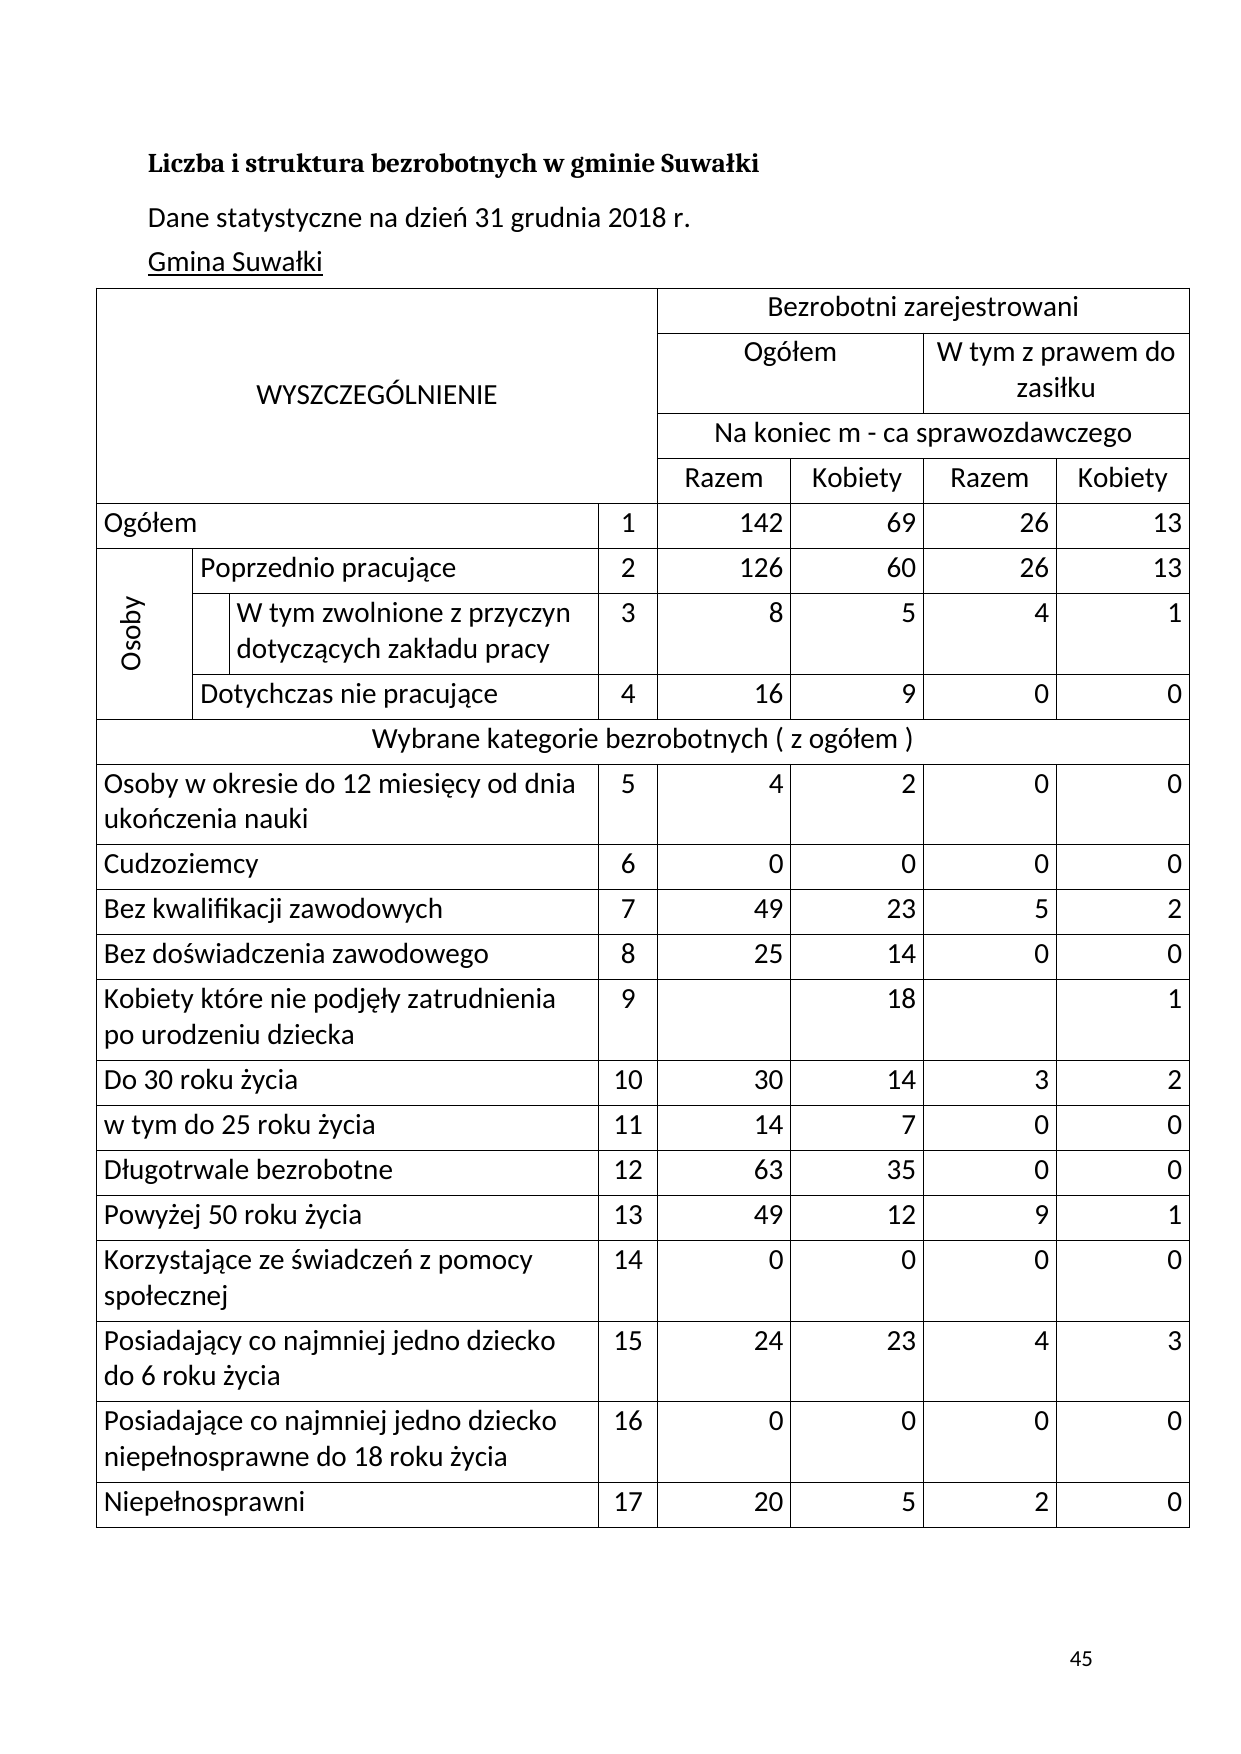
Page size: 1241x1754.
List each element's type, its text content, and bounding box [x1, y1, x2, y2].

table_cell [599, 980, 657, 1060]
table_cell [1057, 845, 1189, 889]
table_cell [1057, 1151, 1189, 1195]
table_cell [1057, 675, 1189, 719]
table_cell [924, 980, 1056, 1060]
text Dane statystyczne na dzień 31 grudnia 2018 r. [148, 199, 1093, 235]
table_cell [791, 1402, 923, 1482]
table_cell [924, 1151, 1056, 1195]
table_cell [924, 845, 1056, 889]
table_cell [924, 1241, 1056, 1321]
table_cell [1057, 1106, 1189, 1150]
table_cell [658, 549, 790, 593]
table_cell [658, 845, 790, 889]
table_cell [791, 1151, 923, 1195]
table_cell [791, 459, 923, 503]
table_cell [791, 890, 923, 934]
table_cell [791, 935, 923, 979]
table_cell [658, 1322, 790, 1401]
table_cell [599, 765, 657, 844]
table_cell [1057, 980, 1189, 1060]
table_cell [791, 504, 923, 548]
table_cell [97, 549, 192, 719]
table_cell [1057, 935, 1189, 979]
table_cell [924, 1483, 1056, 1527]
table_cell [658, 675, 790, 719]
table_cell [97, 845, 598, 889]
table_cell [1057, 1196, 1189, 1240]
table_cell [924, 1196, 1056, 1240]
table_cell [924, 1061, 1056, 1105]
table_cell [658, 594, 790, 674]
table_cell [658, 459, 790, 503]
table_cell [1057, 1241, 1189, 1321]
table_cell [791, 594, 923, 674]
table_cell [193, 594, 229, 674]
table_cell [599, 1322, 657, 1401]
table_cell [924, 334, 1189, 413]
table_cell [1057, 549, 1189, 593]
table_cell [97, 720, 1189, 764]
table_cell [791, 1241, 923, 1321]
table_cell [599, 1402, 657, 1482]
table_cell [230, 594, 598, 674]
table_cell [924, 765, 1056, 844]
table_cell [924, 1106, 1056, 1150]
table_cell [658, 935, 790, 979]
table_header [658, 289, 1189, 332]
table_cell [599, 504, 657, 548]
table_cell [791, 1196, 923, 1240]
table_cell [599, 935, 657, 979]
text Gmina Suwałki [148, 243, 1093, 279]
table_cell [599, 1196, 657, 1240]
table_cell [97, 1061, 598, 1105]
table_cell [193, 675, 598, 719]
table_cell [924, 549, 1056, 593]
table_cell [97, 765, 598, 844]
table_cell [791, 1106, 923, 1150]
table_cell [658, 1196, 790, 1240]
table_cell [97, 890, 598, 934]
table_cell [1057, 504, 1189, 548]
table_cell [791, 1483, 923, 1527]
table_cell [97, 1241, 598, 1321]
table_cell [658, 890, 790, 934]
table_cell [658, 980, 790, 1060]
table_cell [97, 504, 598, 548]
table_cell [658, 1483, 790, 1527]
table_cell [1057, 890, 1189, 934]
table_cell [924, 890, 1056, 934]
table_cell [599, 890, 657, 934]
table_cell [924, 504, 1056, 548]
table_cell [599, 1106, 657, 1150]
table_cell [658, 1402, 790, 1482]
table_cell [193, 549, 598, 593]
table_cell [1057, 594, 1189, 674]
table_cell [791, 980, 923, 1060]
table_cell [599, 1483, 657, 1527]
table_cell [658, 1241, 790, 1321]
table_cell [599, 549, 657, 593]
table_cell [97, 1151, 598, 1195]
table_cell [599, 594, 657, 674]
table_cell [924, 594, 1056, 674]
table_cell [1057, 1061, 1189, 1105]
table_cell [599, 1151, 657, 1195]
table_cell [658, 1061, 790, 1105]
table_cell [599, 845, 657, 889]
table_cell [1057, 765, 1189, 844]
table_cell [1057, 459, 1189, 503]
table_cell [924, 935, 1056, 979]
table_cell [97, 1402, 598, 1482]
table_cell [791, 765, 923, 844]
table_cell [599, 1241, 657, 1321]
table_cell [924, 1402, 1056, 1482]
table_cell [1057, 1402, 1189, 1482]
subtitle Liczba i struktura bezrobotnych w gminie Suwałki [148, 148, 1093, 179]
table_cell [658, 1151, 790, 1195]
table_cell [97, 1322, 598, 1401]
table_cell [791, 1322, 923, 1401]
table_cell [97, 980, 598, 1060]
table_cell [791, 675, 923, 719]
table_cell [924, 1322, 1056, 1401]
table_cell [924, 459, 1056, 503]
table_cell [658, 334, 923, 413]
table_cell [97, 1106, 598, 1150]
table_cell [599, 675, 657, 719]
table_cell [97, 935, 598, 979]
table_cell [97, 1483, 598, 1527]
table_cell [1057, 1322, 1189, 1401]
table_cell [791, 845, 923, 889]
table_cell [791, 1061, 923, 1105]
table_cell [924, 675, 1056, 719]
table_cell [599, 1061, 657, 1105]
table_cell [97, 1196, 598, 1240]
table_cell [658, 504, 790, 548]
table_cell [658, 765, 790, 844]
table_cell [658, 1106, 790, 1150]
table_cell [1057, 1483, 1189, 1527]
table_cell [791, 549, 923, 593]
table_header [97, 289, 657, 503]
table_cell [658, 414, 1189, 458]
